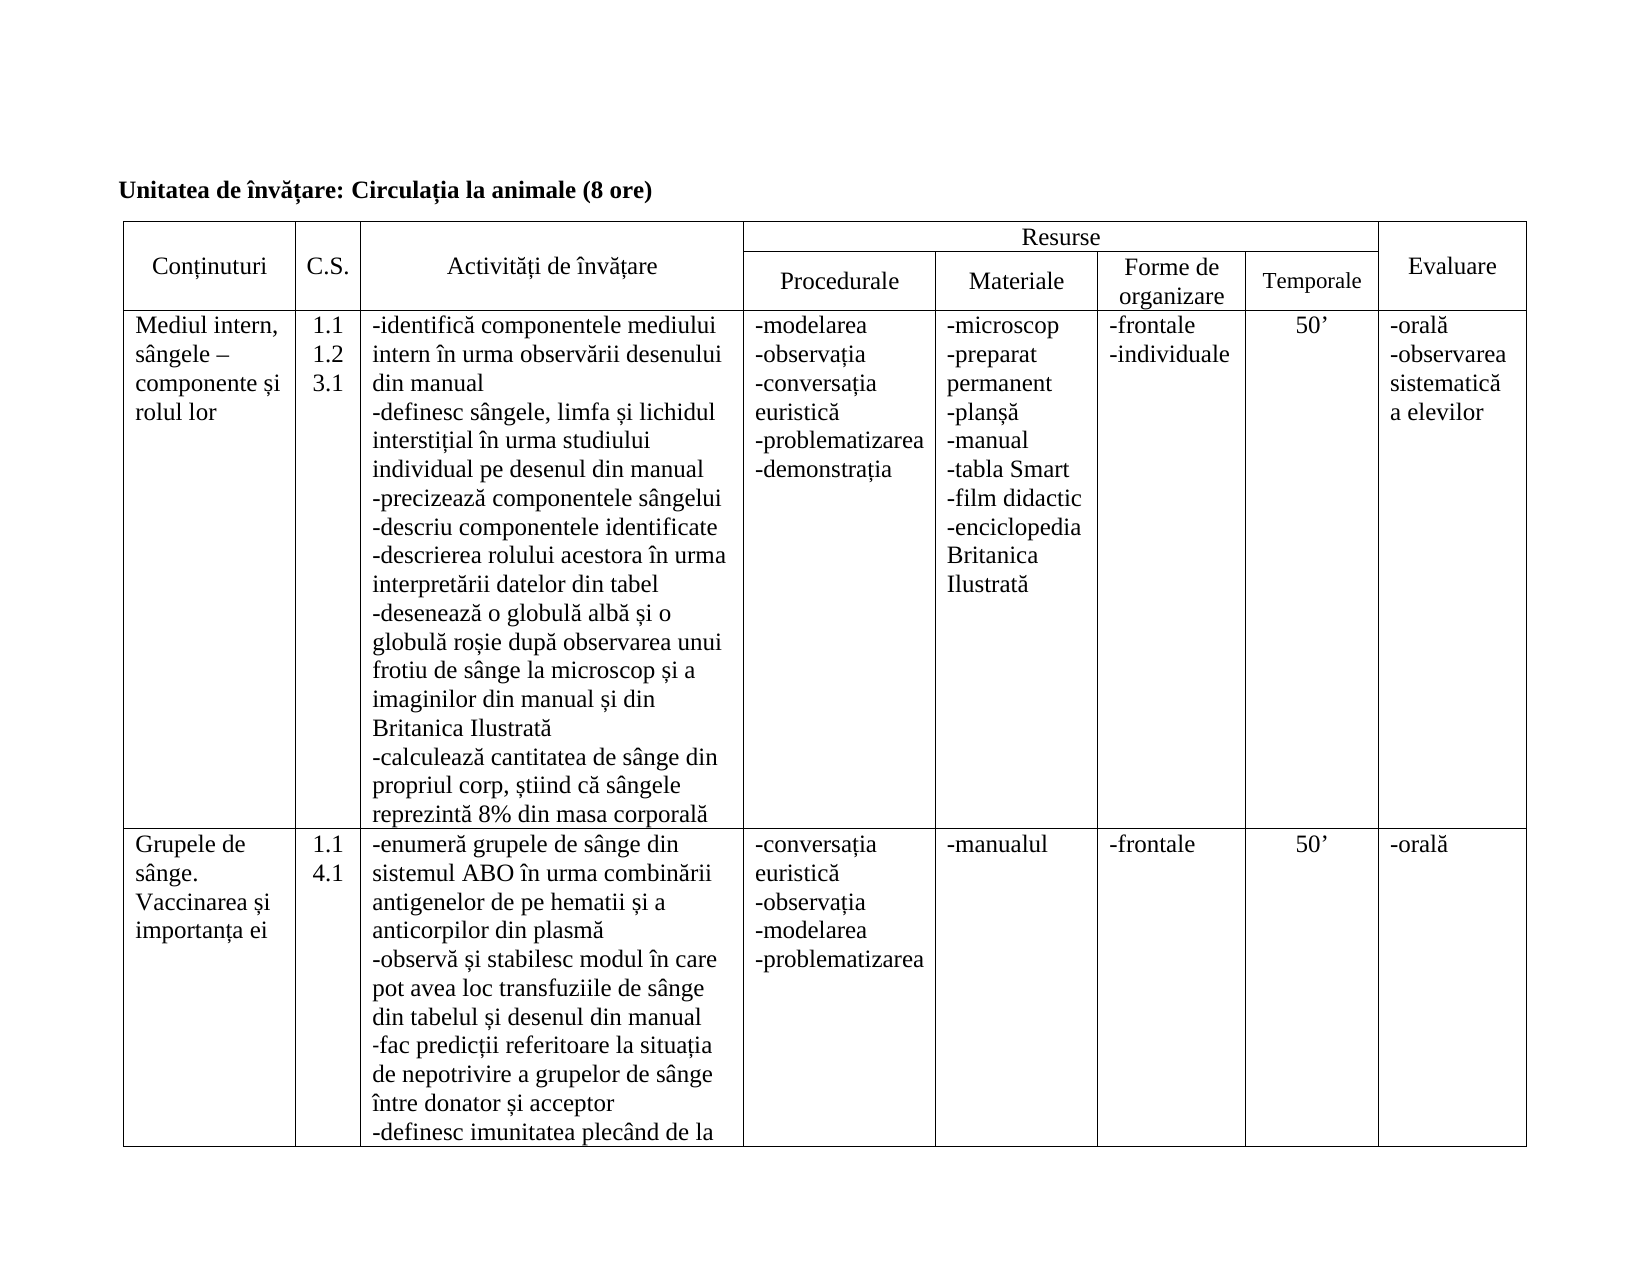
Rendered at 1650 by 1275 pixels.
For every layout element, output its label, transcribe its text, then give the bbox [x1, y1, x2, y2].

table_cell Forme de organizare [1098, 252, 1245, 309]
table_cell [124, 829, 295, 1146]
table_cell Temporale [1246, 252, 1378, 309]
table_cell 1.1 4.1 [296, 829, 360, 1146]
table_cell 50’ [1246, 829, 1378, 1146]
table_cell 50’ [1246, 311, 1378, 828]
table_cell -orală -observarea sistematică a elevilor [1379, 311, 1526, 828]
table_cell -manualul [936, 829, 1097, 1146]
table_cell -frontale -individuale [1098, 311, 1245, 828]
table_cell 1.1 1.2 3.1 [296, 311, 360, 828]
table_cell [744, 829, 935, 1146]
table_header Evaluare [1379, 222, 1526, 309]
table_cell Materiale [936, 252, 1097, 309]
table_header Activități de învățare [361, 222, 743, 309]
table_cell Procedurale [744, 252, 935, 309]
table_cell -orală [1379, 829, 1526, 1146]
table_header C.S. [296, 222, 360, 309]
text Unitatea de învățare: Circulația la animale (8 ore) [118, 176, 1532, 204]
table_cell Mediul intern, sângele – componente și rolul lor [124, 311, 295, 828]
table_cell -frontale [1098, 829, 1245, 1146]
table_cell -identifică componentele mediului intern în urma observării desenului din manual -definesc sângele, limfa și lichidul interstițial în urma studiului individual pe desenul din manual -precizează componentele sângelui -descriu componentele identificate -descrierea rolului acestora în urma interpretării datelor din tabel -desenează o globulă albă și o globulă roșie după observarea unui frotiu de sânge la microscop și a imaginilor din manual și din Britanica Ilustrată -calculează cantitatea de sânge din propriul corp, știind că sângele reprezintă 8% din masa corporală [361, 311, 743, 828]
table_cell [361, 829, 743, 1146]
table_header Conținuturi [124, 222, 295, 309]
table_cell -modelarea -observația -conversația euristică -problematizarea -demonstrația [744, 311, 935, 828]
table_cell -microscop -preparat permanent -planșă -manual -tabla Smart -film didactic -enciclopedia Britanica Ilustrată [936, 311, 1097, 828]
table_header Resurse [744, 222, 1378, 251]
